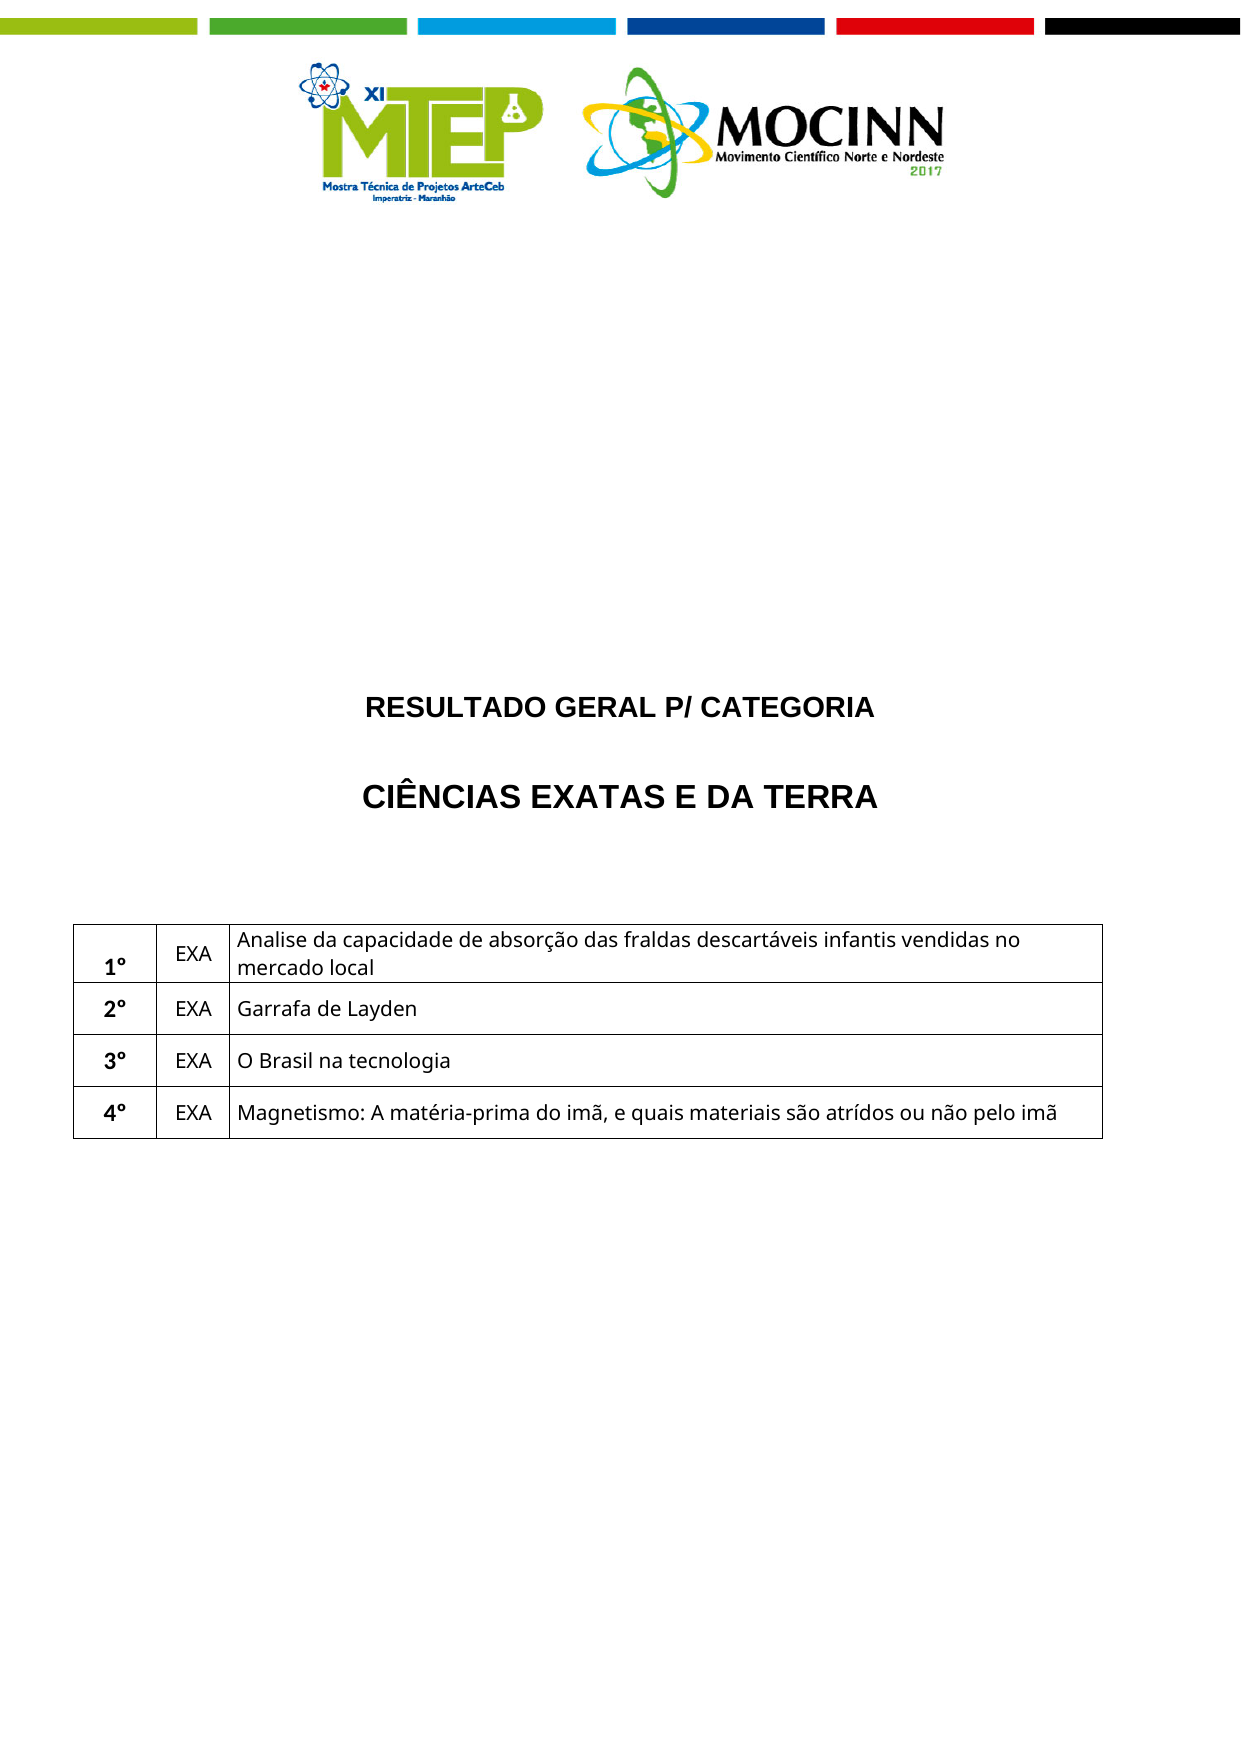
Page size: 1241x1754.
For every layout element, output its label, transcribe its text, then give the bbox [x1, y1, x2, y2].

text RESULTADO GERAL P/ CATEGORIA [75, 690, 1165, 724]
table_cell EXA [157, 983, 229, 1034]
table_cell Magnetismo: A matéria-prima do imã, e quais materiais são atrídos ou não pelo imã [230, 1087, 1102, 1138]
table_header Analise da capacidade de absorção das fraldas descartáveis infantis vendidas no mercado local [230, 925, 1102, 982]
table_cell 3º [74, 1035, 156, 1086]
table_cell EXA [157, 1087, 229, 1138]
table_cell O Brasil na tecnologia [230, 1035, 1102, 1086]
table_header 1º [74, 925, 156, 982]
table_cell Garrafa de Layden [230, 983, 1102, 1034]
table_header EXA [157, 925, 229, 982]
table_cell 4º [74, 1087, 156, 1138]
text CIÊNCIAS EXATAS E DA TERRA [75, 777, 1165, 816]
table_cell 2º [74, 983, 156, 1034]
picture [0, 18, 1241, 227]
table_cell EXA [157, 1035, 229, 1086]
